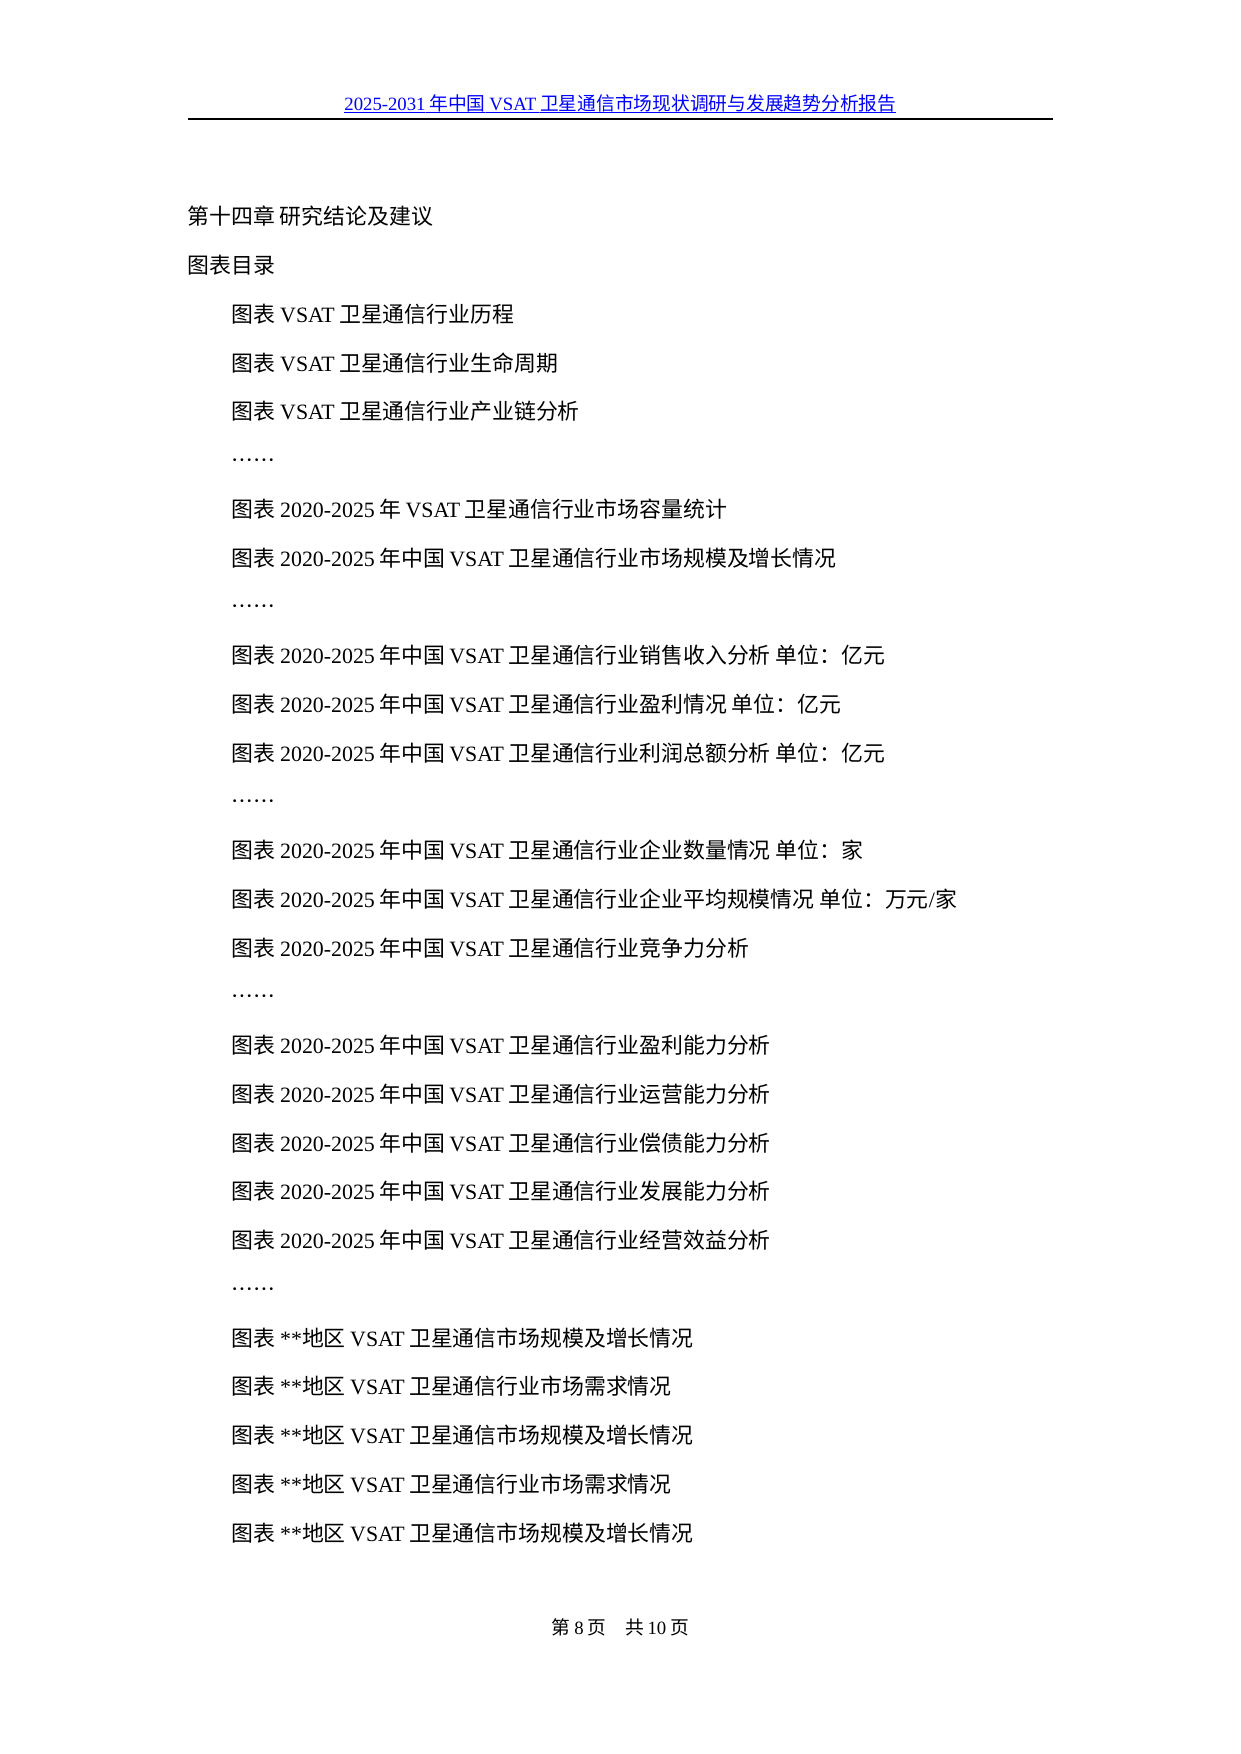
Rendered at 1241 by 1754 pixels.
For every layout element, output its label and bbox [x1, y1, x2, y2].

text [187, 150, 1053, 1548]
